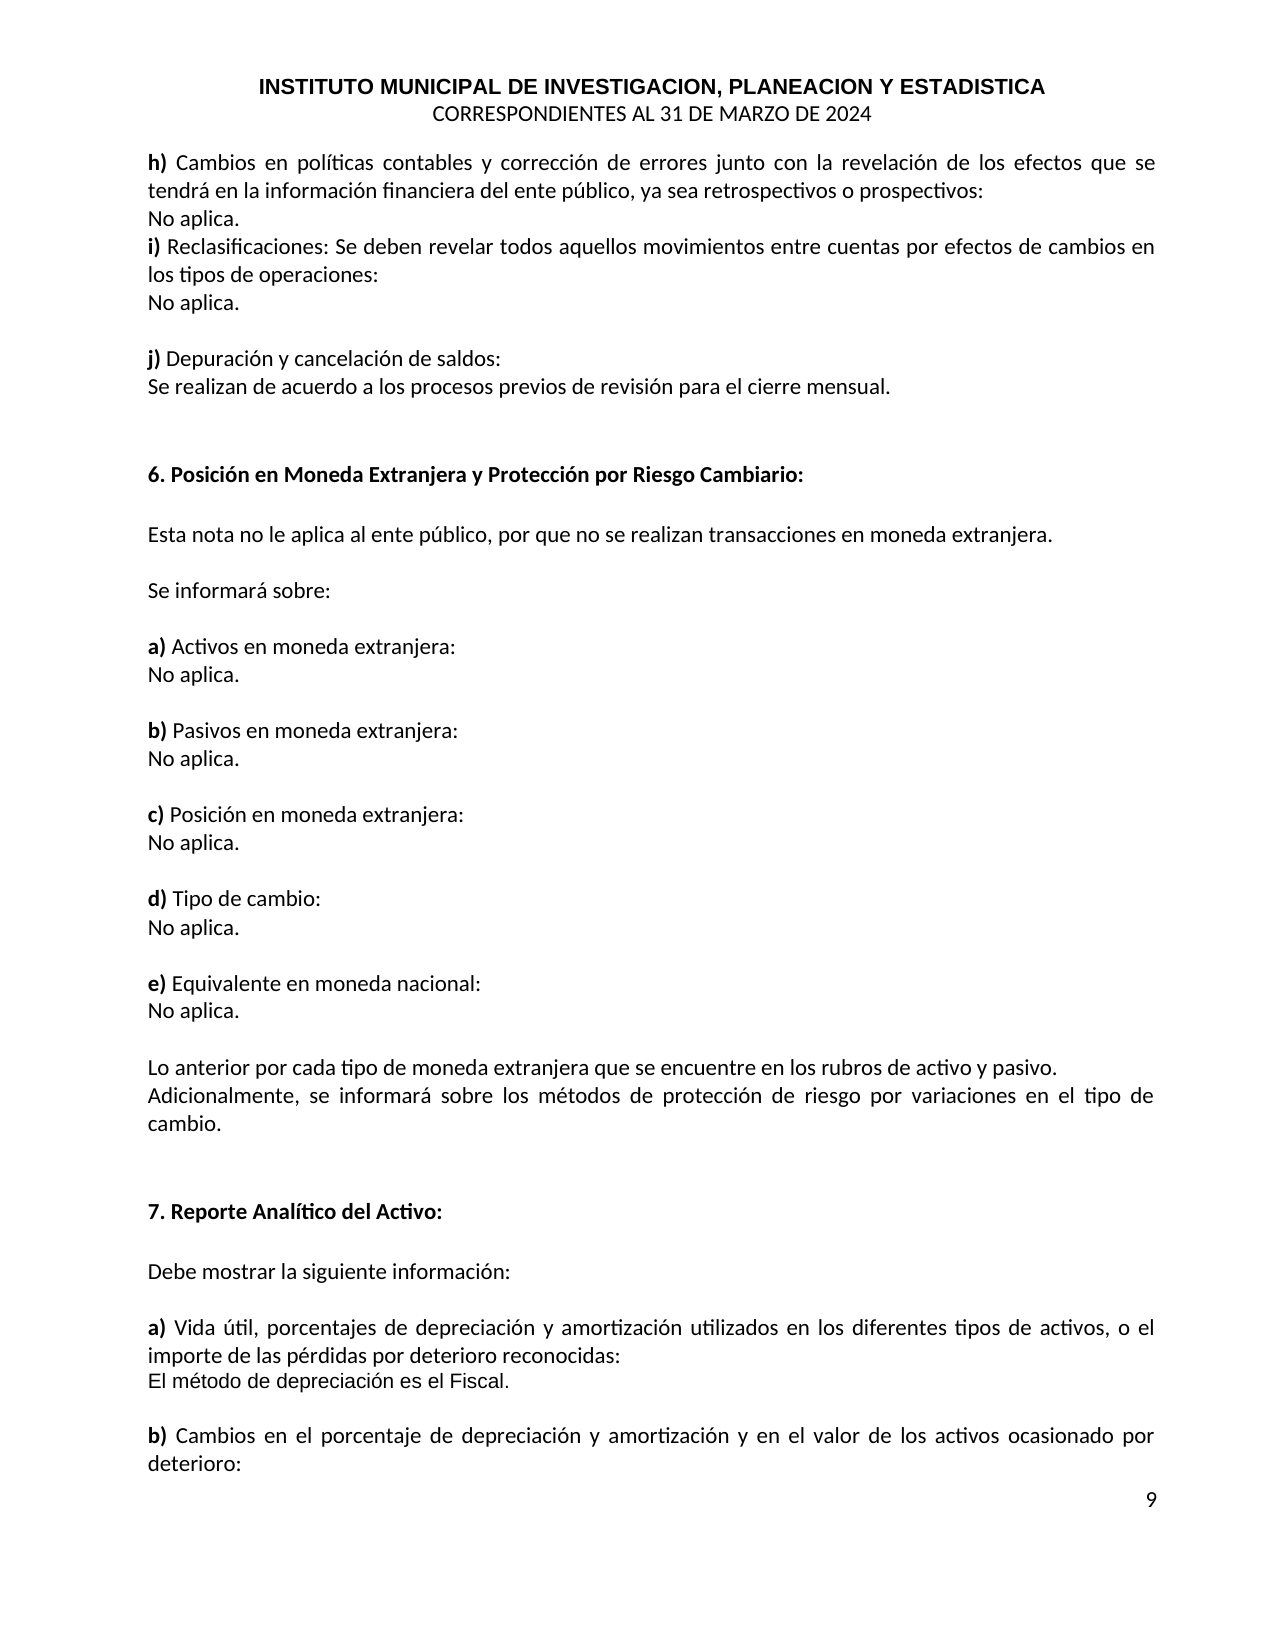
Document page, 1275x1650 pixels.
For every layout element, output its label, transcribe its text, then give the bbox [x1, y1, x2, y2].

text Esta nota no le aplica al ente público, por que no se realizan transacciones en moneda extranjera. [148, 520, 1157, 548]
text El método de depreciación es el Fiscal. [148, 1369, 1157, 1393]
text No aplica. [148, 204, 1157, 232]
text Lo anterior por cada tipo de moneda extranjera que se encuentre en los rubros de activo y pasivo. [148, 1053, 1157, 1081]
text No aplica. [148, 744, 1157, 772]
text Adicionalmente, se informará sobre los métodos de protección de riesgo por variaciones en el tipo de cambio. [148, 1081, 1157, 1137]
text e) Equivalente en moneda nacional: [148, 969, 1157, 997]
subtitle 6. Posición en Moneda Extranjera y Protección por Riesgo Cambiario: [148, 460, 1157, 488]
text No aplica. [148, 828, 1157, 857]
text Debe mostrar la siguiente información: [148, 1257, 1157, 1285]
text No aplica. [148, 288, 1157, 316]
text Se informará sobre: [148, 576, 1157, 604]
text No aplica. [148, 913, 1157, 941]
text b) Cambios en el porcentaje de depreciación y amortización y en el valor de los activos ocasionado por deterioro: [148, 1421, 1157, 1477]
text b) Pasivos en moneda extranjera: [148, 716, 1157, 744]
text j) Depuración y cancelación de saldos: [148, 344, 1157, 372]
text a) Activos en moneda extranjera: [148, 632, 1157, 660]
text d) Tipo de cambio: [148, 884, 1157, 913]
subtitle 7. Reporte Analítico del Activo: [148, 1197, 1157, 1225]
text Se realizan de acuerdo a los procesos previos de revisión para el cierre mensual. [148, 372, 1157, 400]
text No aplica. [148, 660, 1157, 688]
text c) Posición en moneda extranjera: [148, 801, 1157, 828]
text i) Reclasificaciones: Se deben revelar todos aquellos movimientos entre cuentas por efectos de cambios en los tipos de operaciones: [148, 232, 1157, 288]
text No aplica. [148, 997, 1157, 1025]
text h) Cambios en políticas contables y corrección de errores junto con la revelación de los efectos que se tendrá en la información financiera del ente público, ya sea retrospectivos o prospectivos: [148, 148, 1157, 204]
text a) Vida útil, porcentajes de depreciación y amortización utilizados en los diferentes tipos de activos, o el importe de las pérdidas por deterioro reconocidas: [148, 1313, 1157, 1369]
